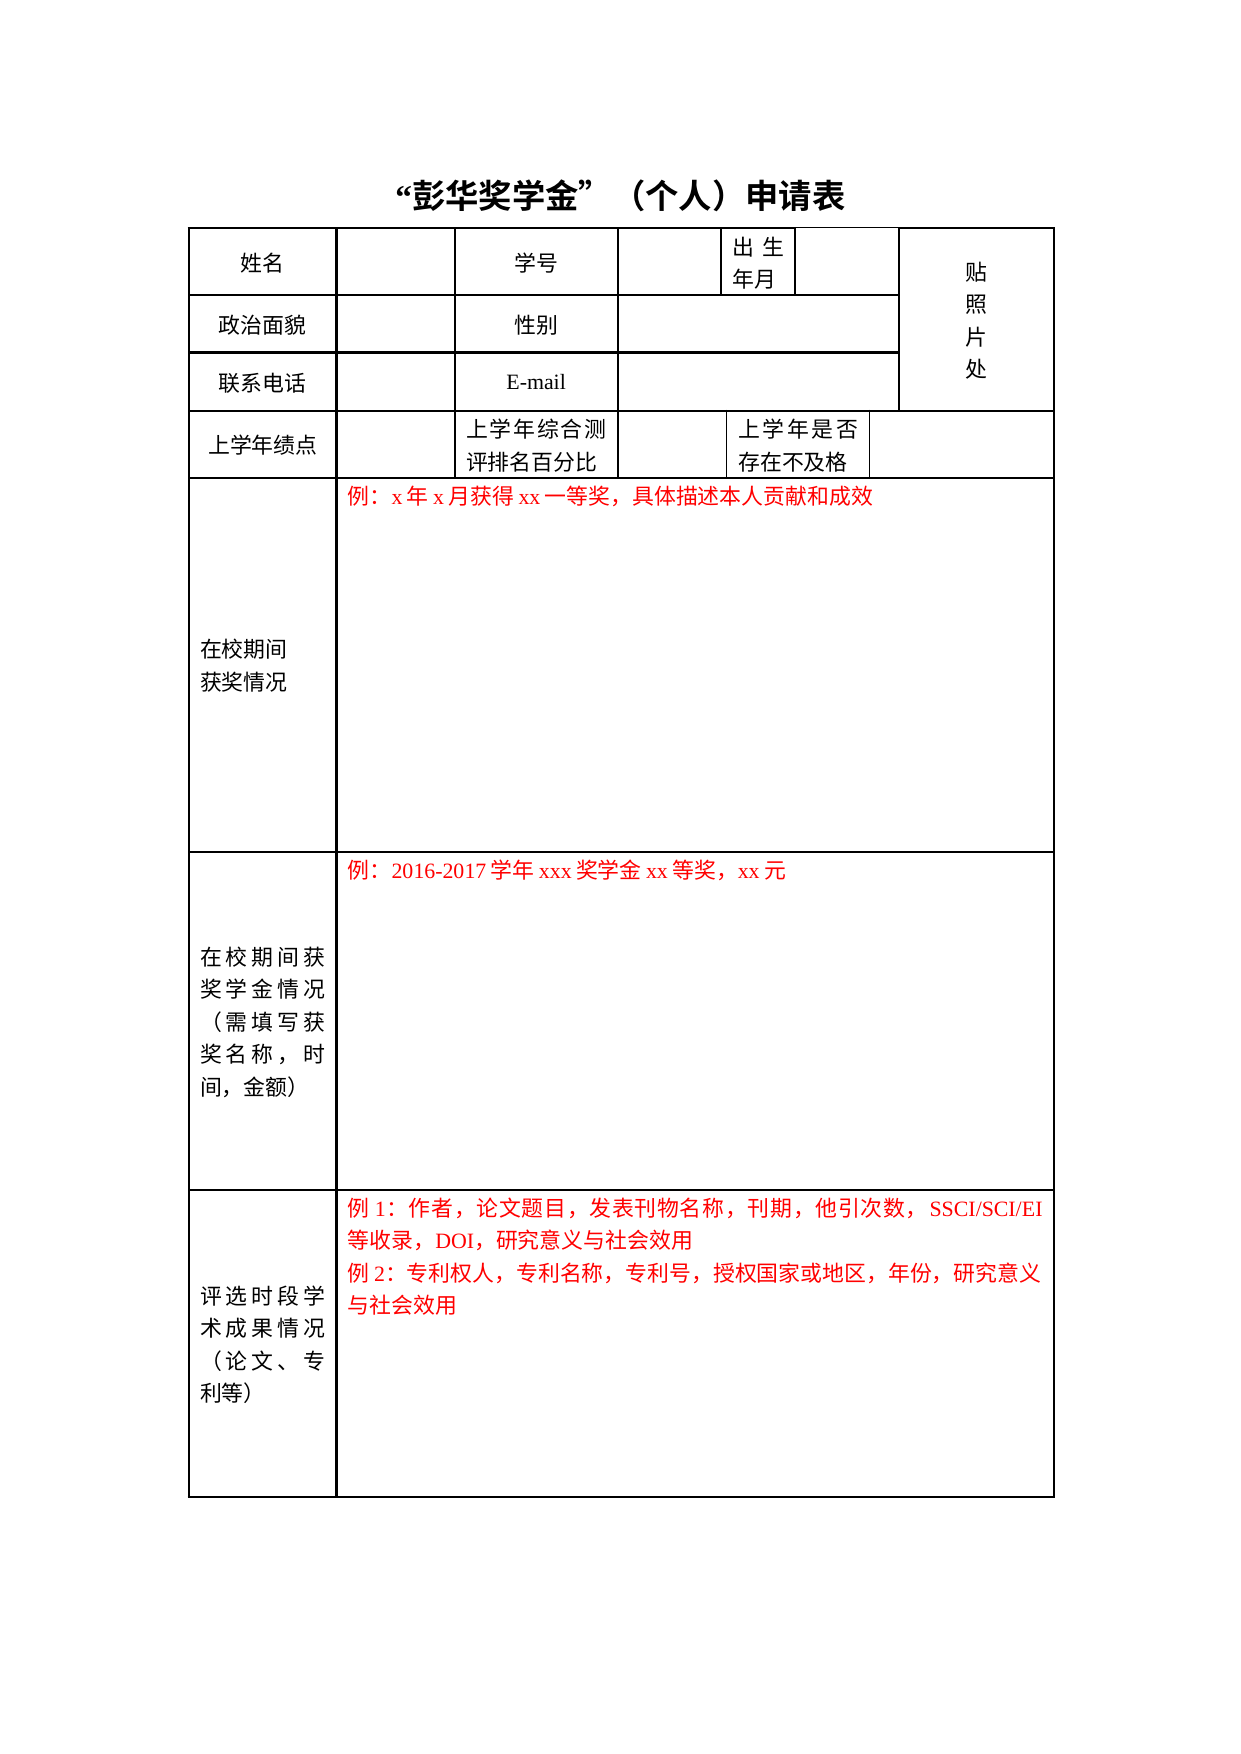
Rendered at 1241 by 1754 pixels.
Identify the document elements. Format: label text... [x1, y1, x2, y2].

table_cell [338, 412, 454, 477]
table_cell 在校期间获奖学金情况（需填写获奖名称，时间，金额） [190, 853, 335, 1188]
table_cell 例：x年x月获得xx一等奖，具体描述本人贡献和成效 [338, 479, 1053, 851]
table_header [796, 228, 898, 294]
table_header [338, 229, 454, 294]
table_header 学号 [456, 229, 617, 294]
table_cell [338, 354, 454, 409]
table_cell [619, 296, 898, 351]
table_cell 在校期间 获奖情况 [190, 479, 335, 851]
table_cell [870, 412, 1053, 477]
table_cell [619, 354, 898, 409]
table_header [619, 229, 720, 294]
table_cell 例：2016-2017学年xxx奖学金xx等奖，xx元 [338, 853, 1053, 1188]
table_cell 上学年绩点 [190, 412, 335, 477]
table_cell 政治面貌 [190, 296, 335, 351]
table_cell 上学年是否存在不及格 [727, 412, 869, 477]
table_cell [619, 412, 726, 477]
table_cell 上学年综合测评排名百分比 [456, 412, 617, 477]
table_cell E-mail [456, 354, 617, 409]
text “彭华奖学金”（个人）申请表 [187, 162, 1053, 227]
table_header 姓名 [190, 229, 335, 294]
table_cell 评选时段学术成果情况（论文、专利等） [190, 1191, 335, 1496]
table_header 出生年月 [722, 229, 794, 294]
table_cell [338, 296, 454, 351]
table_cell 联系电话 [190, 354, 335, 409]
table_header 贴 照 片 处 [900, 229, 1053, 409]
table_cell 例1：作者，论文题目，发表刊物名称，刊期，他引次数，SSCI/SCI/EI等收录，DOI，研究意义与社会效用 例2：专利权人，专利名称，专利号，授权国家或地区，年份，研究意义与社会效用 [338, 1191, 1053, 1496]
table_cell 性别 [456, 296, 617, 351]
